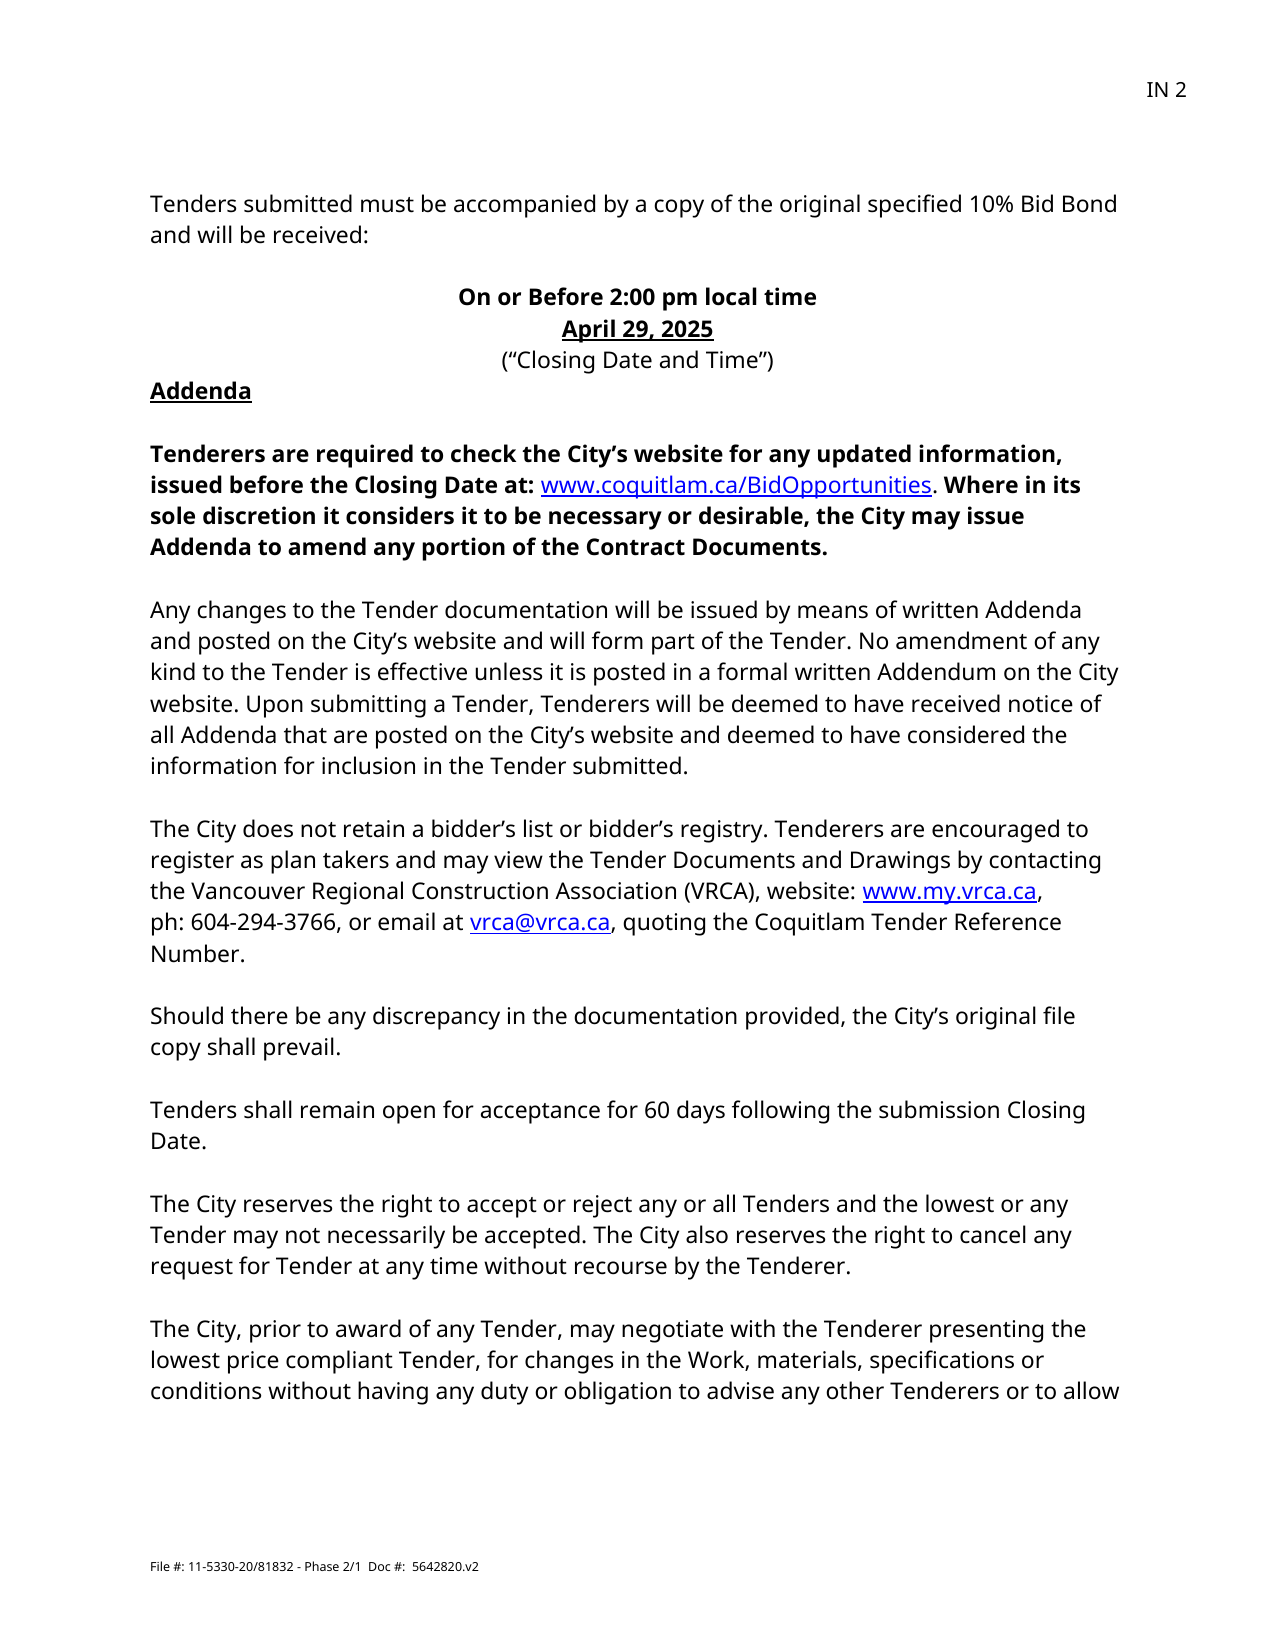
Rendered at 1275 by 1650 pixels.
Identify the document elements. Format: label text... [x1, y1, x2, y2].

text Tenders shall remain open for acceptance for 60 days following the submission Closing Date. [150, 1094, 1128, 1156]
text On or Before 2:00 pm local time [150, 281, 1125, 312]
text ph: 604-294-3766, or email at vrca@vrca.ca, quoting the Coquitlam Tender Reference Number. [150, 906, 1128, 969]
text (“Closing Date and Time”) [150, 344, 1125, 375]
text Addenda [150, 375, 1128, 406]
text The City does not retain a bidder’s list or bidder’s registry. Tenderers are encouraged to register as plan takers and may view the Tender Documents and Drawings by contacting the Vancouver Regional Construction Association (VRCA), website: www.my.vrca.ca, [150, 812, 1128, 906]
text Tenderers are required to check the City’s website for any updated information, issued before the Closing Date at: www.coquitlam.ca/BidOpportunities. Where in its sole discretion it considers it to be necessary or desirable, the City may issue Addenda to amend any portion of the Contract Documents. [150, 437, 1128, 562]
text April 29, 2025 [150, 312, 1125, 344]
text The City reserves the right to accept or reject any or all Tenders and the lowest or any Tender may not necessarily be accepted. The City also reserves the right to cancel any request for Tender at any time without recourse by the Tenderer. [150, 1187, 1128, 1281]
text Any changes to the Tender documentation will be issued by means of written Addenda and posted on the City’s website and will form part of the Tender. No amendment of any kind to the Tender is effective unless it is posted in a formal written Addendum on the City website. Upon submitting a Tender, Tenderers will be deemed to have received notice of all Addenda that are posted on the City’s website and deemed to have considered the information for inclusion in the Tender submitted. [150, 594, 1128, 781]
text Tenders submitted must be accompanied by a copy of the original specified 10% Bid Bond and will be received: [150, 187, 1125, 250]
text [150, 1312, 1128, 1406]
text Should there be any discrepancy in the documentation provided, the City’s original file copy shall prevail. [150, 1000, 1128, 1062]
